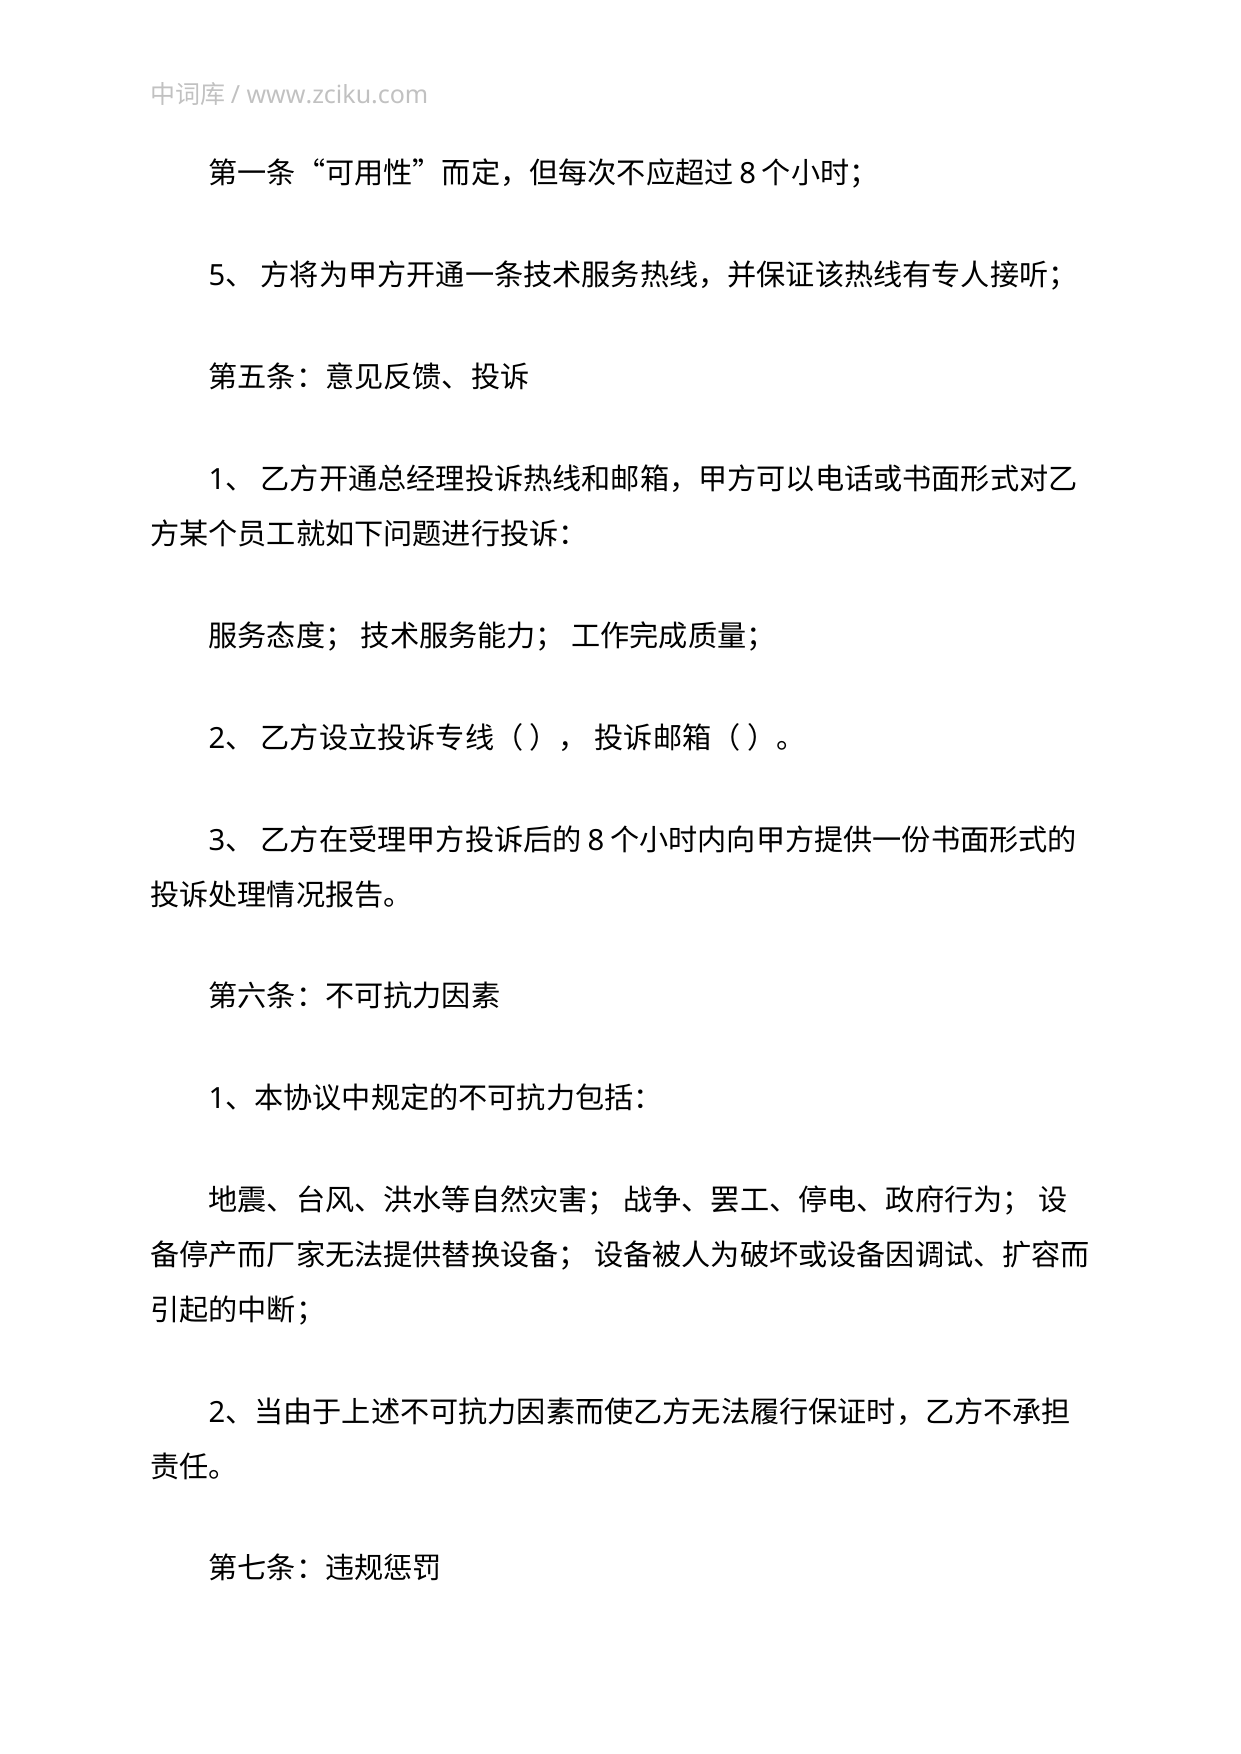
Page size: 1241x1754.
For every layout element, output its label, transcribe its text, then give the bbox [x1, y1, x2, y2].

text 第五条：意见反馈、投诉 [150, 354, 1090, 396]
text 第七条：违规惩罚 [150, 1545, 1090, 1587]
text 第六条：不可抗力因素 [150, 973, 1090, 1015]
text 服务态度； 技术服务能力； 工作完成质量； [150, 612, 1090, 655]
text 1、 乙方开通总经理投诉热线和邮箱，甲方可以电话或书面形式对乙方某个员工就如下问题进行投诉： [150, 456, 1090, 553]
text 1、本协议中规定的不可抗力包括： [150, 1075, 1090, 1117]
text 2、当由于上述不可抗力因素而使乙方无法履行保证时，乙方不承担责任。 [150, 1388, 1090, 1486]
text 地震、台风、洪水等自然灾害； 战争、罢工、停电、政府行为； 设备停产而厂家无法提供替换设备； 设备被人为破坏或设备因调试、扩容而引起的中断； [150, 1177, 1090, 1329]
text 2、 乙方设立投诉专线（ ）， 投诉邮箱（ ）。 [150, 714, 1090, 757]
text 第一条“可用性”而定，但每次不应超过8个小时； [150, 150, 1090, 192]
text 3、 乙方在受理甲方投诉后的8个小时内向甲方提供一份书面形式的投诉处理情况报告。 [150, 816, 1090, 913]
text 5、 方将为甲方开通一条技术服务热线，并保证该热线有专人接听； [150, 252, 1090, 294]
